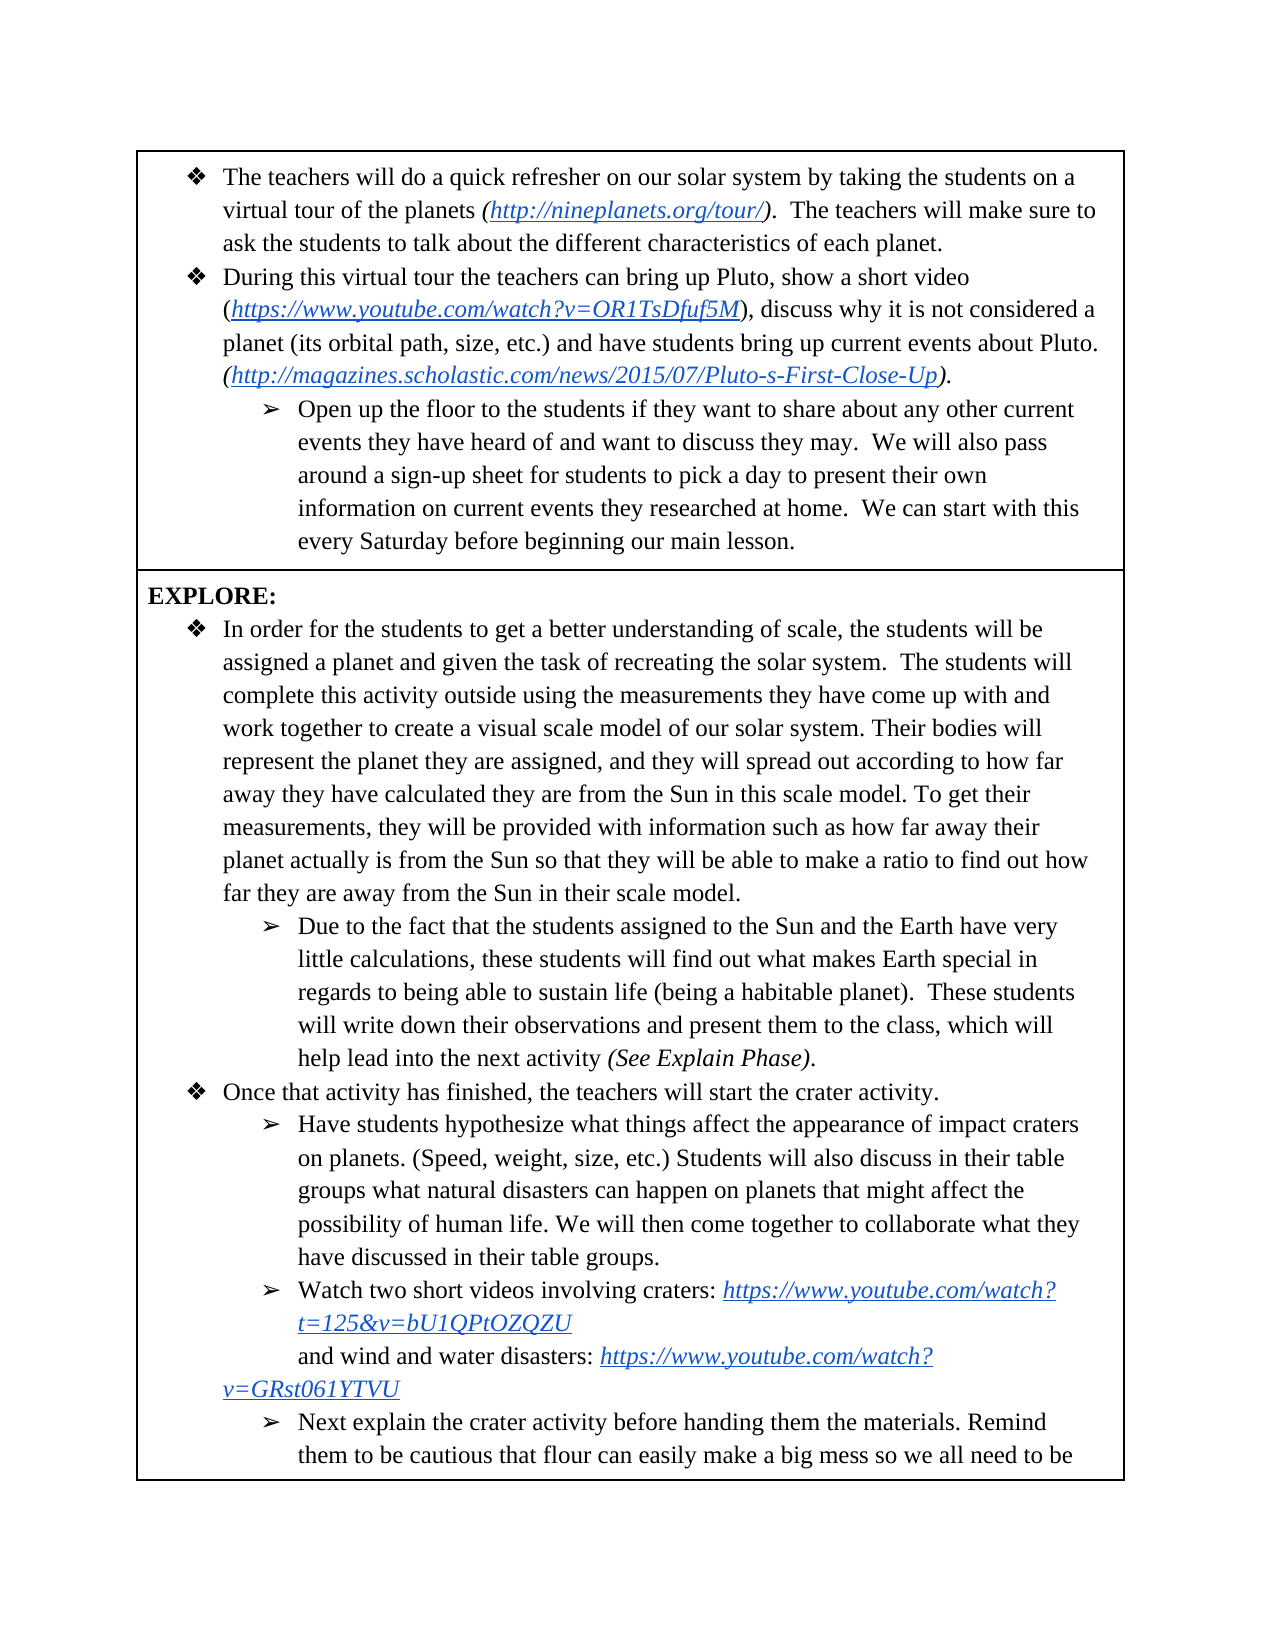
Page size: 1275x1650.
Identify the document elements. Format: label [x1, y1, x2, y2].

table_cell [138, 571, 1123, 1479]
table_header [138, 152, 1123, 569]
